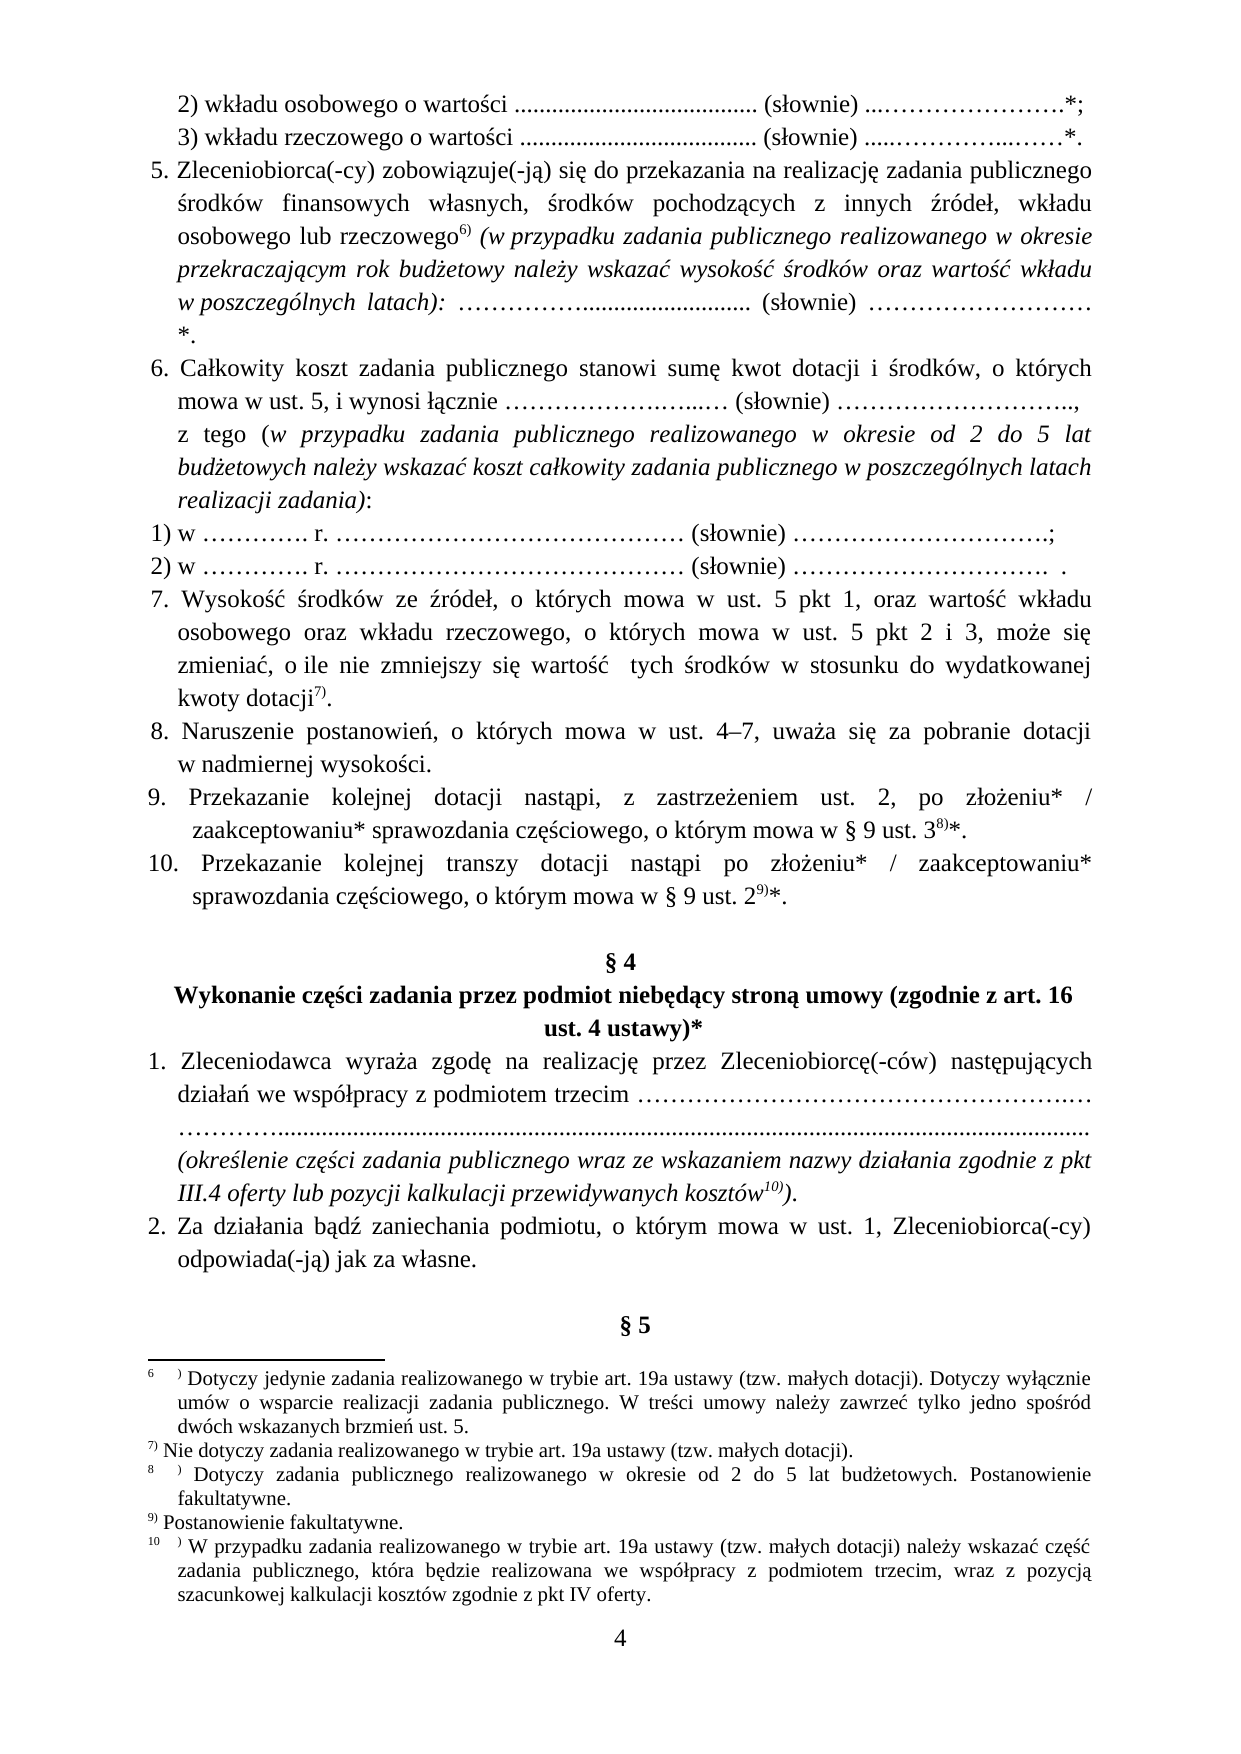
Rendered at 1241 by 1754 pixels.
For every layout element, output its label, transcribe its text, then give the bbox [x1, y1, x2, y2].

text 1. Zleceniodawca wyraża zgodę na realizację przez Zleceniobiorcę(-ców) następujących działań we współpracy z podmiotem trzecim …………………………………………….… …………..................................................................................................................................(określenie części zadania publicznego wraz ze wskazaniem nazwy działania zgodnie z pkt III.4 oferty lub pozycji kalkulacji przewidywanych kosztów)). [148, 1046, 1093, 1207]
text 10. Przekazanie kolejnej transzy dotacji nastąpi po złożeniu* / zaakceptowaniu* sprawozdania częściowego, o którym mowa w § 9 ust. 2)*. [148, 848, 1093, 910]
subtitle Wykonanie części zadania przez podmiot niebędący stroną umowy (zgodnie z art. 16 ust. 4 ustawy)* [154, 980, 1093, 1042]
text 1) w …………. r. …………………………………… (słownie) ………………………….; [150, 518, 1093, 547]
text 2) wkładu osobowego o wartości ....................................... (słownie) ...………………….*; [177, 89, 1093, 117]
text 9. Przekazanie kolejnej dotacji nastąpi, z zastrzeżeniem ust. 2, po złożeniu* / zaakceptowaniu* sprawozdania częściowego, o którym mowa w § 9 ust. 3)*. [148, 782, 1093, 844]
text 7. Wysokość środków ze źródeł, o których mowa w ust. 5 pkt 1, oraz wartość wkładu osobowego oraz wkładu rzeczowego, o których mowa w ust. 5 pkt 2 i 3, może się zmieniać, o ile nie zmniejszy się wartość tych środków w stosunku do wydatkowanej kwoty dotacji). [150, 584, 1093, 712]
text § 5 [177, 1310, 1093, 1339]
text 3) wkładu rzeczowego o wartości ...................................... (słownie) .....…………...……*. [177, 122, 1093, 150]
text 5. Zleceniobiorca(-cy) zobowiązuje(-ją) się do przekazania na realizację zadania publicznego środków finansowych własnych, środków pochodzących z innych źródeł, wkładu osobowego lub rzeczowego) (w przypadku zadania publicznego realizowanego w okresie przekraczającym rok budżetowy należy wskazać wysokość środków oraz wartość wkładu w poszczególnych latach): ……………........................... (słownie) ……………………… *. [150, 155, 1093, 348]
text z tego (w przypadku zadania publicznego realizowanego w okresie od 2 do 5 lat budżetowych należy wskazać koszt całkowity zadania publicznego w poszczególnych latach realizacji zadania): [177, 419, 1093, 514]
text 8. Naruszenie postanowień, o których mowa w ust. 4–7, uważa się za pobranie dotacji w nadmiernej wysokości. [150, 716, 1093, 778]
text 2. Za działania bądź zaniechania podmiotu, o którym mowa w ust. 1, Zleceniobiorca(-cy) odpowiada(-ją) jak za własne. [148, 1211, 1093, 1273]
text 6. Całkowity koszt zadania publicznego stanowi sumę kwot dotacji i środków, o których mowa w ust. 5, i wynosi łącznie ……………….…...… (słownie) ……………………….., [150, 353, 1093, 414]
text 2) w …………. r. …………………………………… (słownie) …………………………. . [150, 551, 1093, 580]
text § 4 [148, 947, 1093, 976]
